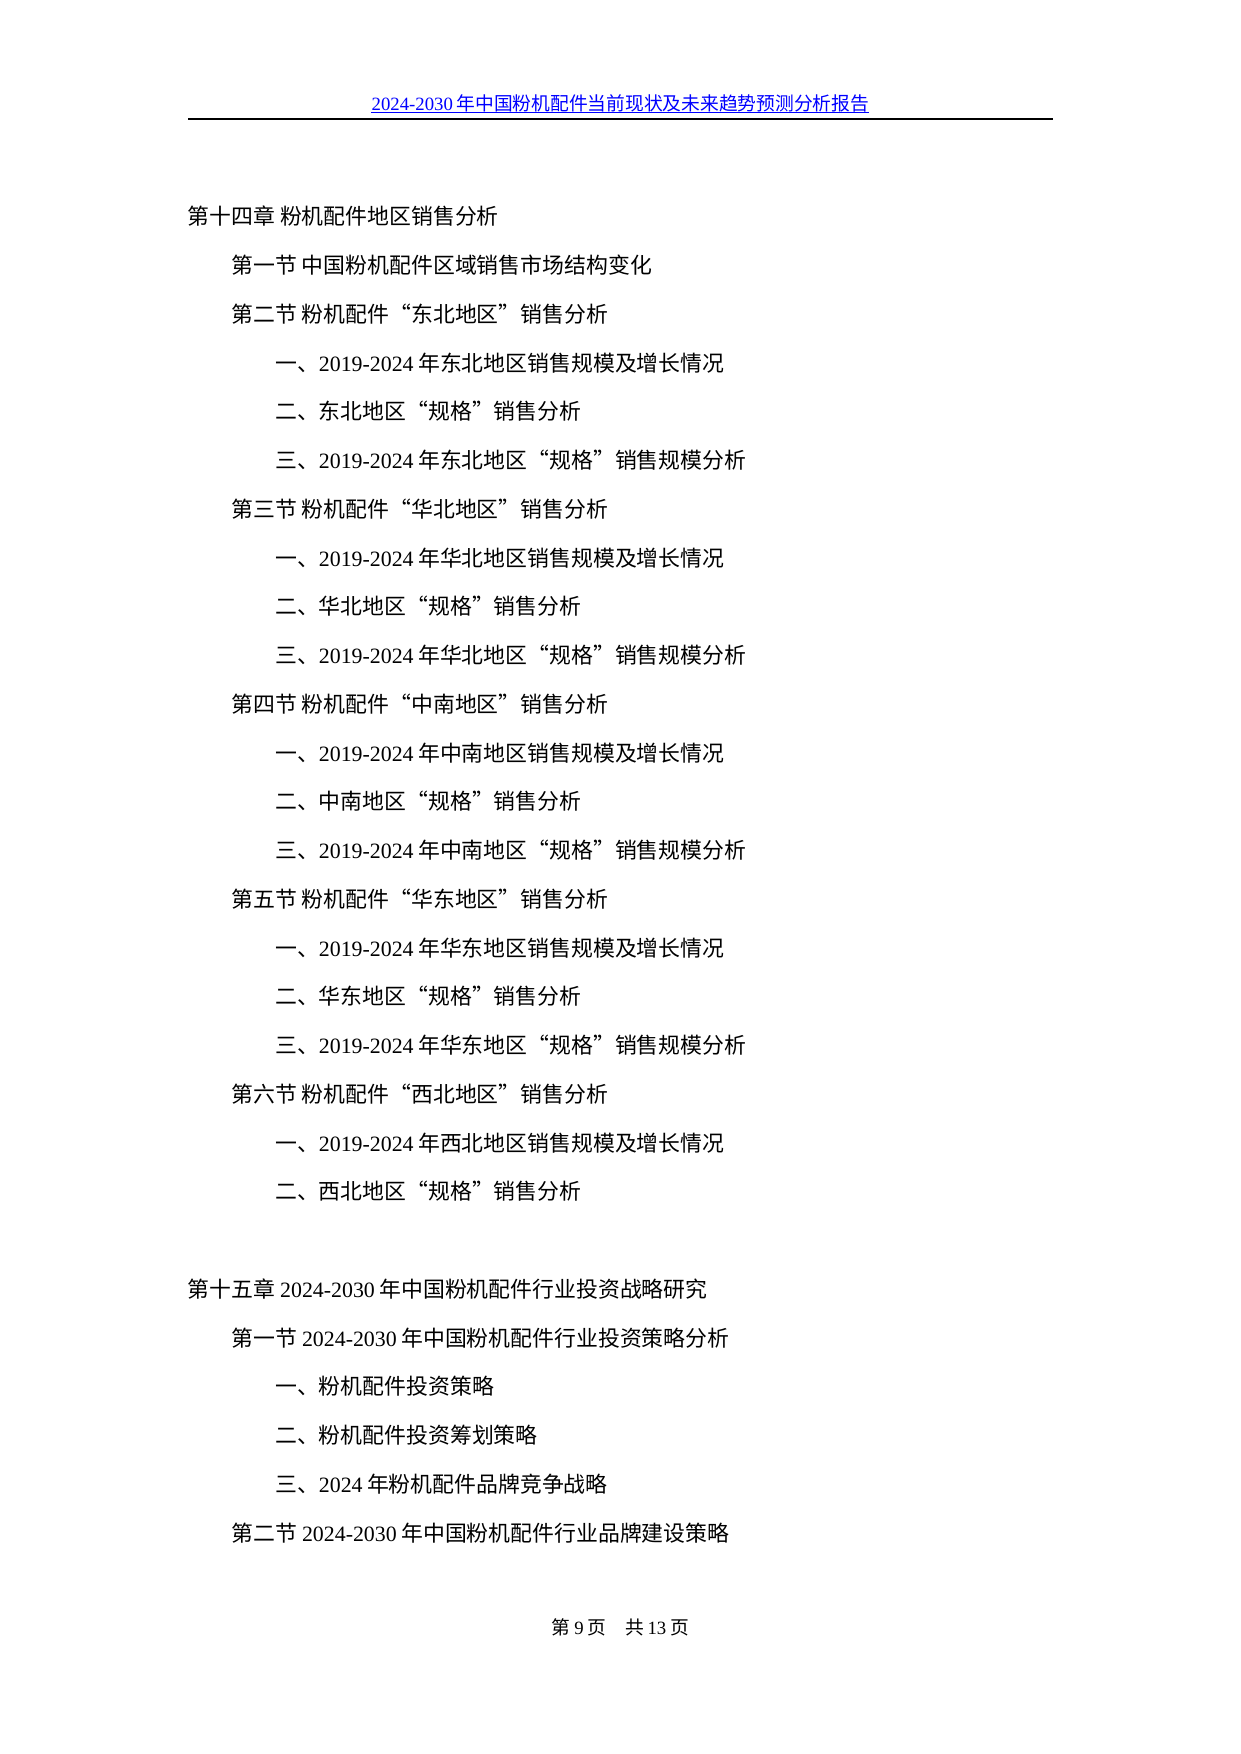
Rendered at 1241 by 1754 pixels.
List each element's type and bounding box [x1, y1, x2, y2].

text [187, 150, 1053, 1548]
